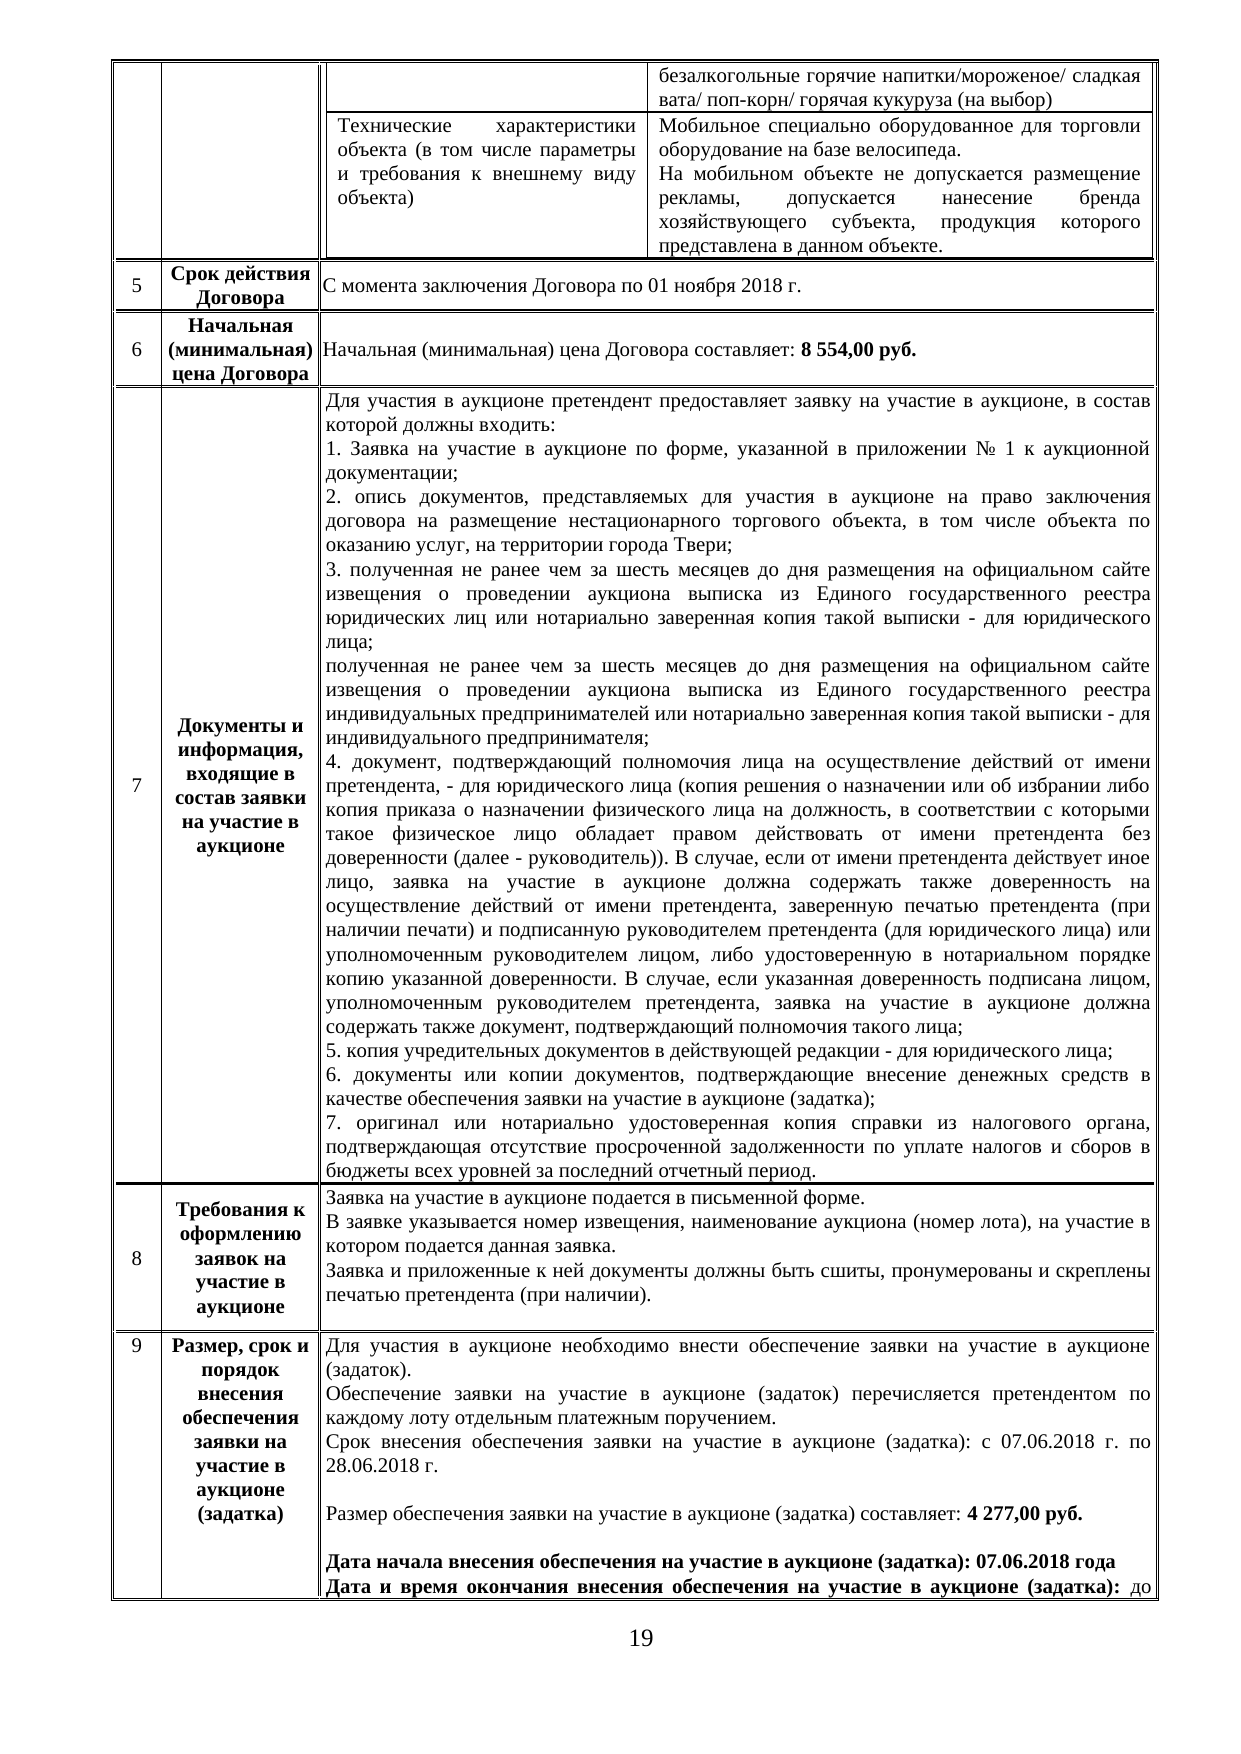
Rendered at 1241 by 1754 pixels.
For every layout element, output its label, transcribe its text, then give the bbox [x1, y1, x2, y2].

table_cell [648, 63, 1152, 111]
table_cell [648, 113, 1152, 257]
table_cell Требования к оформлению заявок на участие в аукционе [162, 1185, 318, 1330]
table_cell 5 [114, 258, 161, 309]
table_cell 8 [114, 1182, 161, 1330]
table_cell С момента заключения Договора по 01 ноября 2018 г. [321, 258, 1156, 309]
table_cell Начальная (минимальная) цена Договора [162, 313, 318, 385]
table_cell [320, 63, 326, 258]
table_cell Заявка на участие в аукционе подается в письменной форме. В заявке указывается номер извещения, наименование аукциона (номер лота), на участие в котором подается данная заявка. Заявка и приложенные к ней документы должны быть сшиты, пронумерованы и скреплены печатью претендента (при наличии). [321, 1182, 1156, 1330]
table_cell Срок действия Договора [162, 262, 318, 309]
table_cell 9 [112, 1330, 161, 1598]
table_cell Для участия в аукционе претендент предоставляет заявку на участие в аукционе, в состав которой должны входить: 1. Заявка на участие в аукционе по форме, указанной в приложении № 1 к аукционной документации; 2. опись документов, представляемых для участия в аукционе на право заключения договора на размещение нестационарного торгового объекта, в том числе объекта по оказанию услуг, на территории города Твери; 3. полученная не ранее чем за шесть месяцев до дня размещения на официальном сайте извещения о проведении аукциона выписка из Единого государственного реестра юридических лиц или нотариально заверенная копия такой выписки - для юридического лица; полученная не ранее чем за шесть месяцев до дня размещения на официальном сайте извещения о проведении аукциона выписка из Единого государственного реестра индивидуальных предпринимателей или нотариально заверенная копия такой выписки - для индивидуального предпринимателя; 4. документ, подтверждающий полномочия лица на осуществление действий от имени претендента, - для юридического лица (копия решения о назначении или об избрании либо копия приказа о назначении физического лица на должность, в соответствии с которыми такое физическое лицо обладает правом действовать от имени претендента без доверенности (далее - руководитель)). В случае, если от имени претендента действует иное лицо, заявка на участие в аукционе должна содержать также доверенность на осуществление действий от имени претендента, заверенную печатью претендента (при наличии печати) и подписанную руководителем претендента (для юридического лица) или уполномоченным руководителем лицом, либо удостоверенную в нотариальном порядке копию указанной доверенности. В случае, если указанная доверенность подписана лицом, уполномоченным руководителем претендента, заявка на участие в аукционе должна содержать также документ, подтверждающий полномочия такого лица; 5. копия учредительных документов в действующей редакции - для юридического лица; 6. документы или копии документов, подтверждающие внесение денежных средств в качестве обеспечения заявки на участие в аукционе (задатка); 7. оригинал или нотариально удостоверенная копия справки из налогового органа, подтверждающая отсутствие просроченной задолженности по уплате налогов и сборов в бюджеты всех уровней за последний отчетный период. [320, 385, 1157, 1182]
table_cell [162, 1333, 320, 1598]
table_cell 7 [112, 385, 161, 1182]
table_cell [327, 113, 647, 257]
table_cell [162, 63, 320, 258]
table_cell Начальная (минимальная) цена Договора составляет: 8 554,00 руб. [321, 309, 1156, 385]
table_cell [327, 63, 647, 111]
table_cell 4 [114, 63, 161, 258]
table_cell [320, 1330, 1157, 1598]
table_cell Документы и информация, входящие в состав заявки на участие в аукционе [162, 388, 318, 1182]
table_cell 6 [114, 309, 161, 385]
